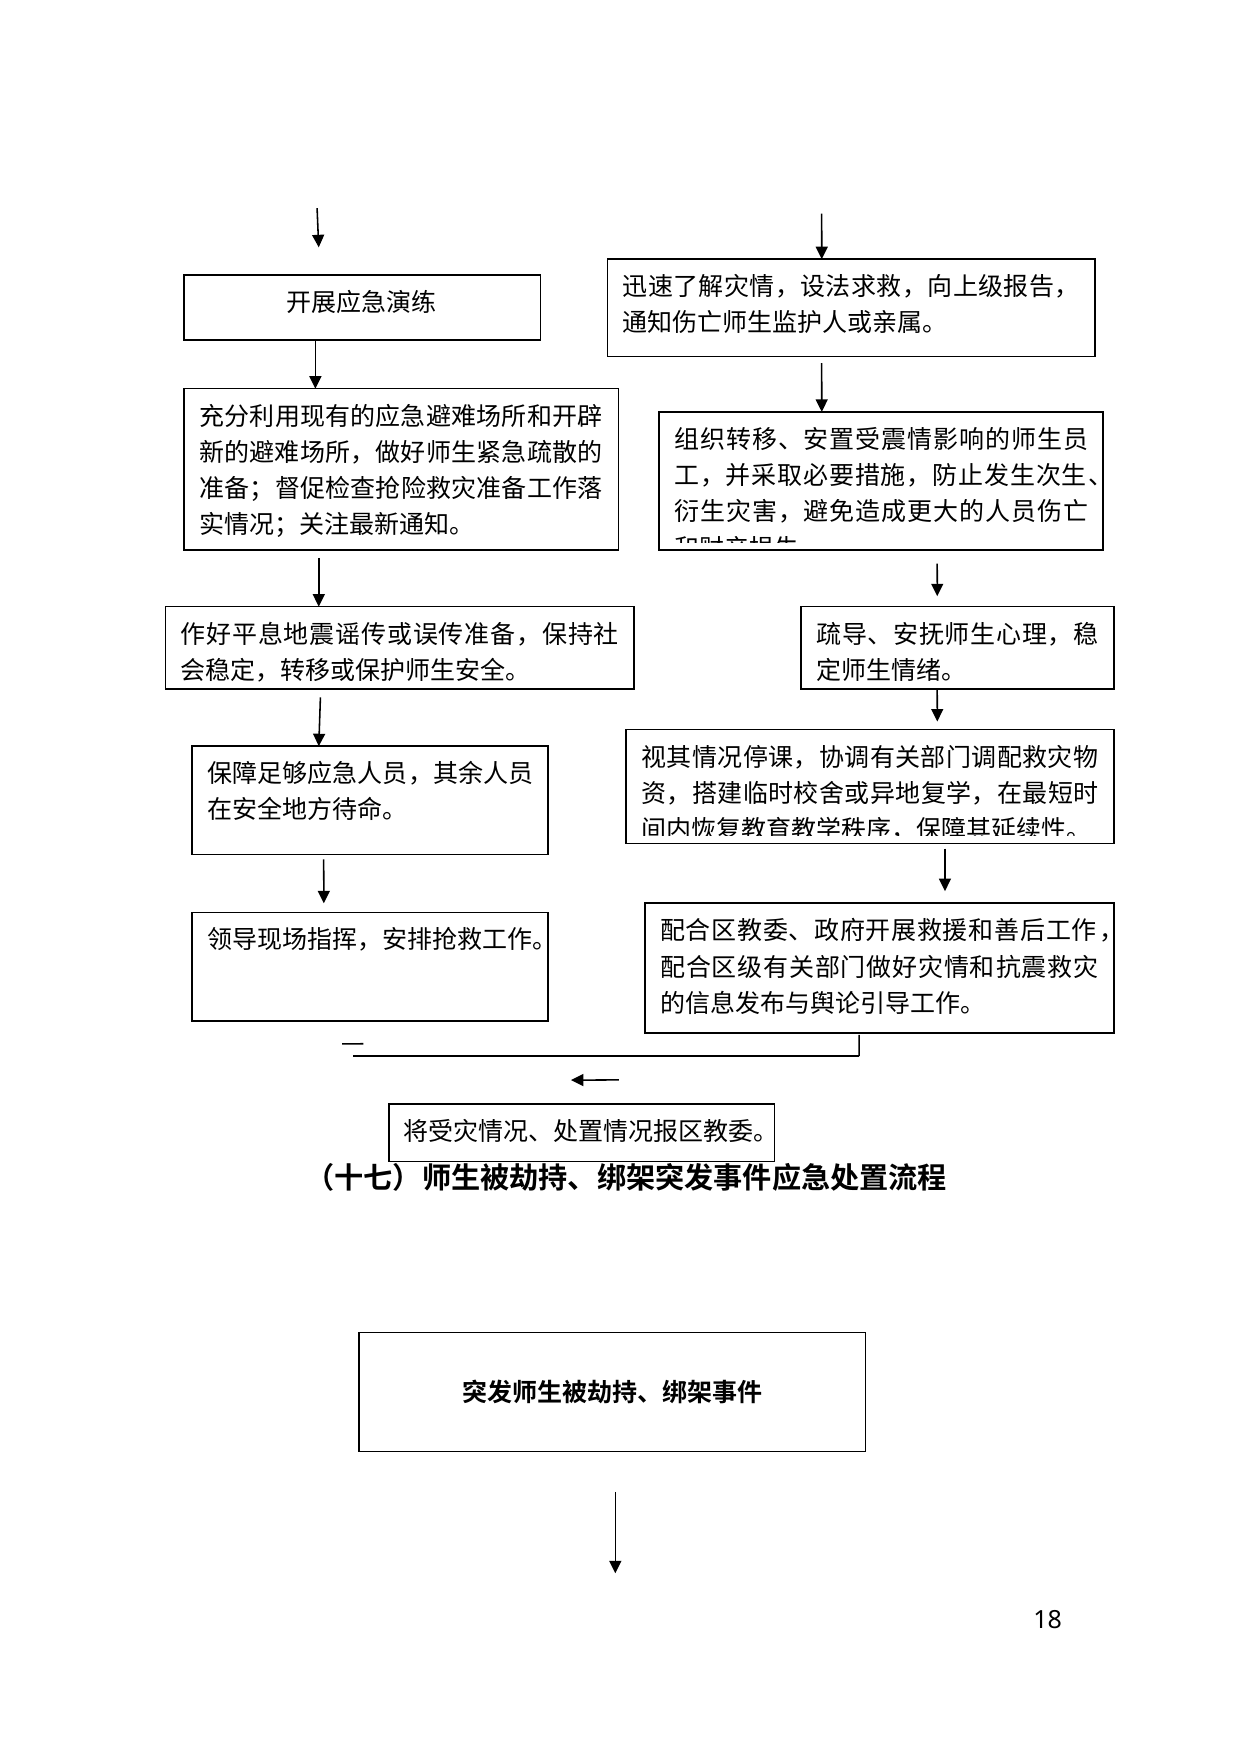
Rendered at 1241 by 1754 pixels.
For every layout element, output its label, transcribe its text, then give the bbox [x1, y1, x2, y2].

text （十七）师生被劫持、绑架突发事件应急处置流程 [165, 1143, 1087, 1208]
